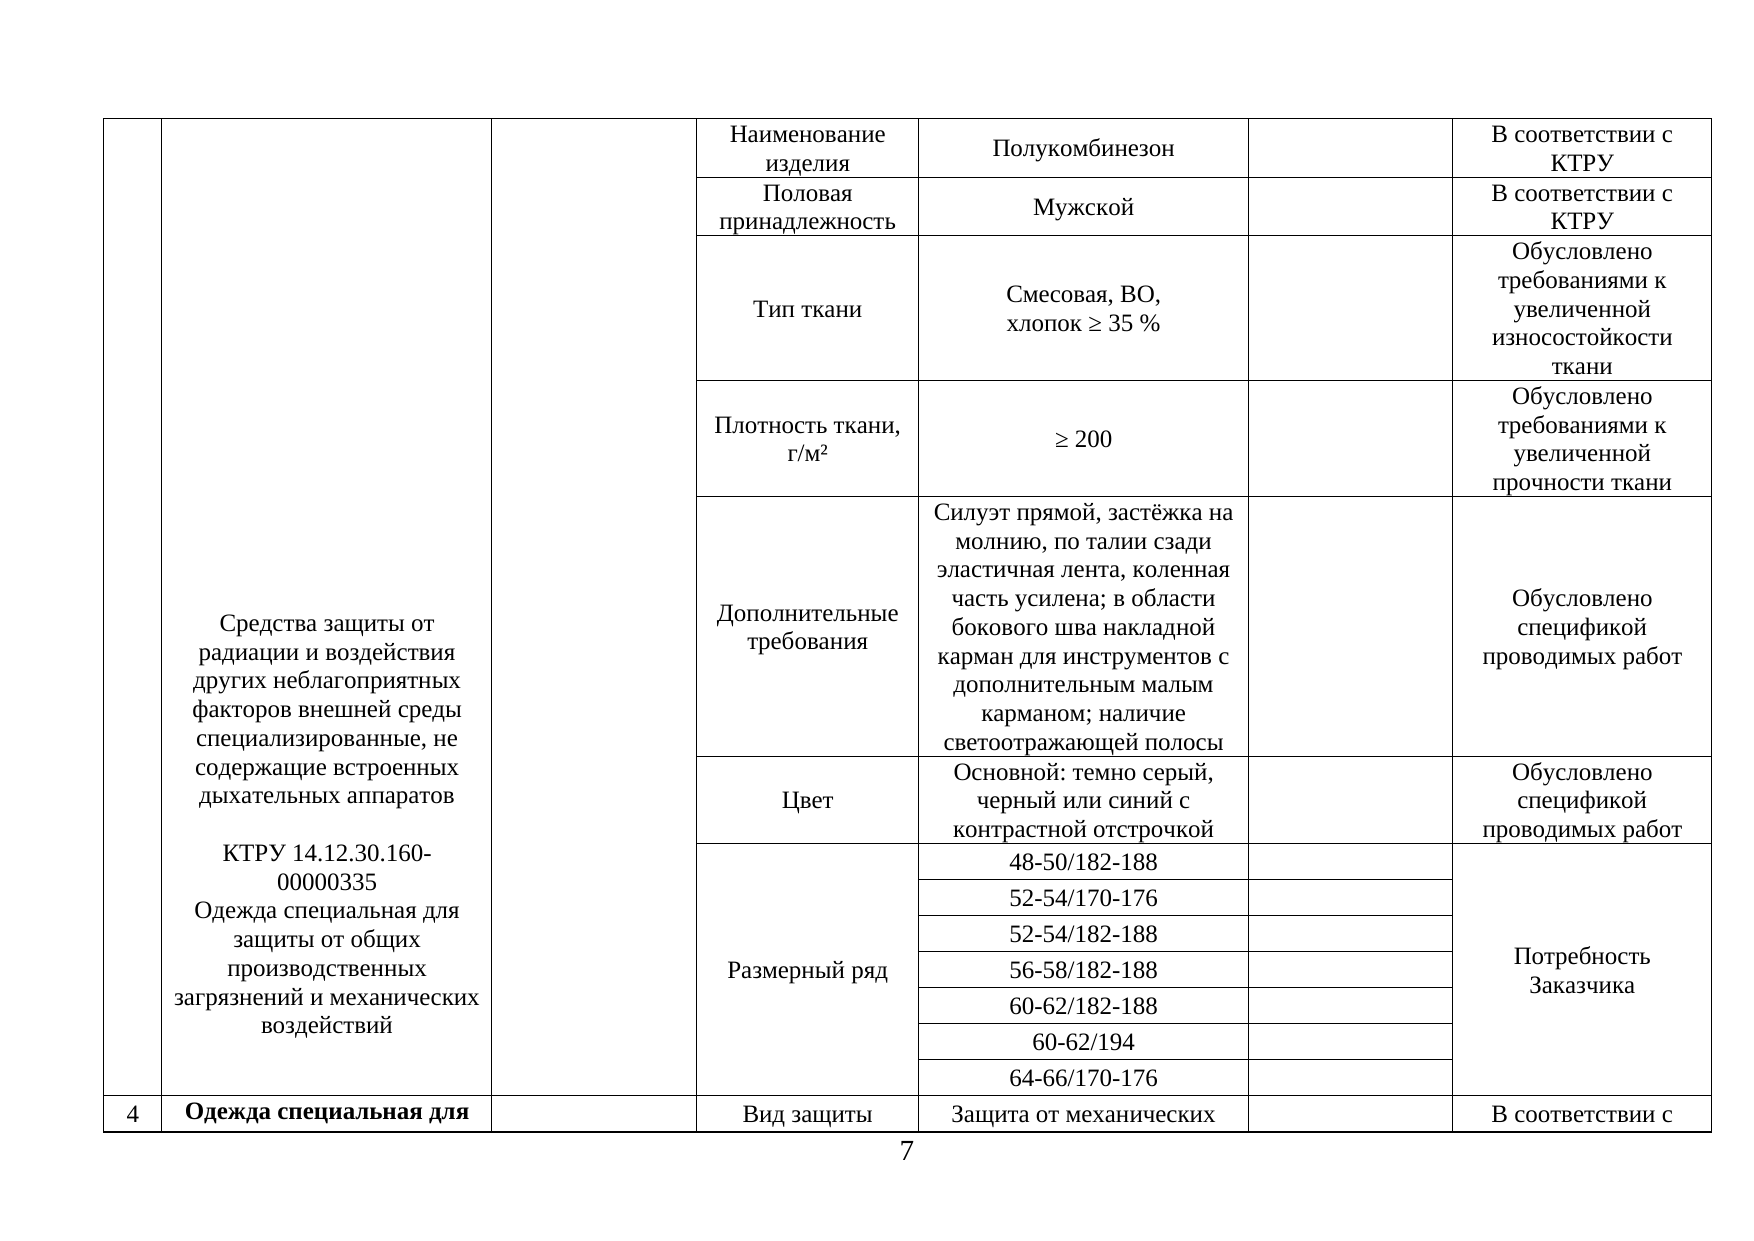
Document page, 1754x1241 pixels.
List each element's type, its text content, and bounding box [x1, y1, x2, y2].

table_cell [1249, 178, 1452, 235]
table_cell [1249, 1096, 1452, 1131]
table_cell Полукомбинезон [919, 119, 1248, 177]
table_cell 64-66/170-176 [919, 1060, 1248, 1095]
table_cell [1249, 119, 1452, 177]
table_cell Тип ткани [697, 236, 918, 380]
table_cell Обусловлено требованиями к увеличенной прочности ткани [1453, 381, 1711, 496]
table_cell Смесовая, ВО, хлопок ≥ 35 % [919, 236, 1248, 380]
table_cell 48-50/182-188 [919, 844, 1248, 879]
table_cell Обусловлено спецификой проводимых работ [1453, 757, 1711, 843]
table_cell 4 [104, 1096, 161, 1131]
table_cell Наименование изделия [697, 119, 918, 177]
table_cell [1249, 844, 1452, 879]
table_cell Плотность ткани, г/м² [697, 381, 918, 496]
table_cell Основной: темно серый, черный или синий с контрастной отстрочкой [919, 757, 1248, 843]
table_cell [162, 1096, 491, 1131]
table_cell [919, 1096, 1248, 1131]
table_cell 52-54/182-188 [919, 916, 1248, 951]
table_cell 56-58/182-188 [919, 952, 1248, 987]
table_cell [1249, 880, 1452, 915]
table_cell [1249, 236, 1452, 380]
table_cell 60-62/194 [919, 1024, 1248, 1059]
table_cell Дополнительные требования [697, 497, 918, 756]
table_cell 52-54/170-176 [919, 880, 1248, 915]
table_cell Вид защиты [697, 1096, 918, 1131]
table_cell [1249, 952, 1452, 987]
table_cell Мужской [919, 178, 1248, 235]
table_cell 60-62/182-188 [919, 988, 1248, 1023]
table_cell [1249, 916, 1452, 951]
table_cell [1453, 119, 1711, 177]
table_cell [1249, 381, 1452, 496]
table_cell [1453, 1096, 1711, 1131]
table_cell Потребность Заказчика [1453, 844, 1711, 1095]
table_cell [1249, 988, 1452, 1023]
table_cell Обусловлено требованиями к увеличенной износостойкости ткани [1453, 236, 1711, 380]
table_cell Половая принадлежность [697, 178, 918, 235]
table_cell [1249, 757, 1452, 843]
table_cell ≥ 200 [919, 381, 1248, 496]
table_cell В соответствии с КТРУ [1453, 178, 1711, 235]
table_cell [1249, 1060, 1452, 1095]
table_cell [492, 1096, 696, 1131]
table_cell [1249, 497, 1452, 756]
table_cell [1249, 1024, 1452, 1059]
table_cell Обусловлено спецификой проводимых работ [1453, 497, 1711, 756]
table_cell Силуэт прямой, застёжка на молнию, по талии сзади эластичная лента, коленная часть усилена; в области бокового шва накладной карман для инструментов с дополнительным малым карманом; наличие светоотражающей полосы [919, 497, 1248, 756]
table_cell Размерный ряд [697, 844, 918, 1095]
table_cell Цвет [697, 757, 918, 843]
